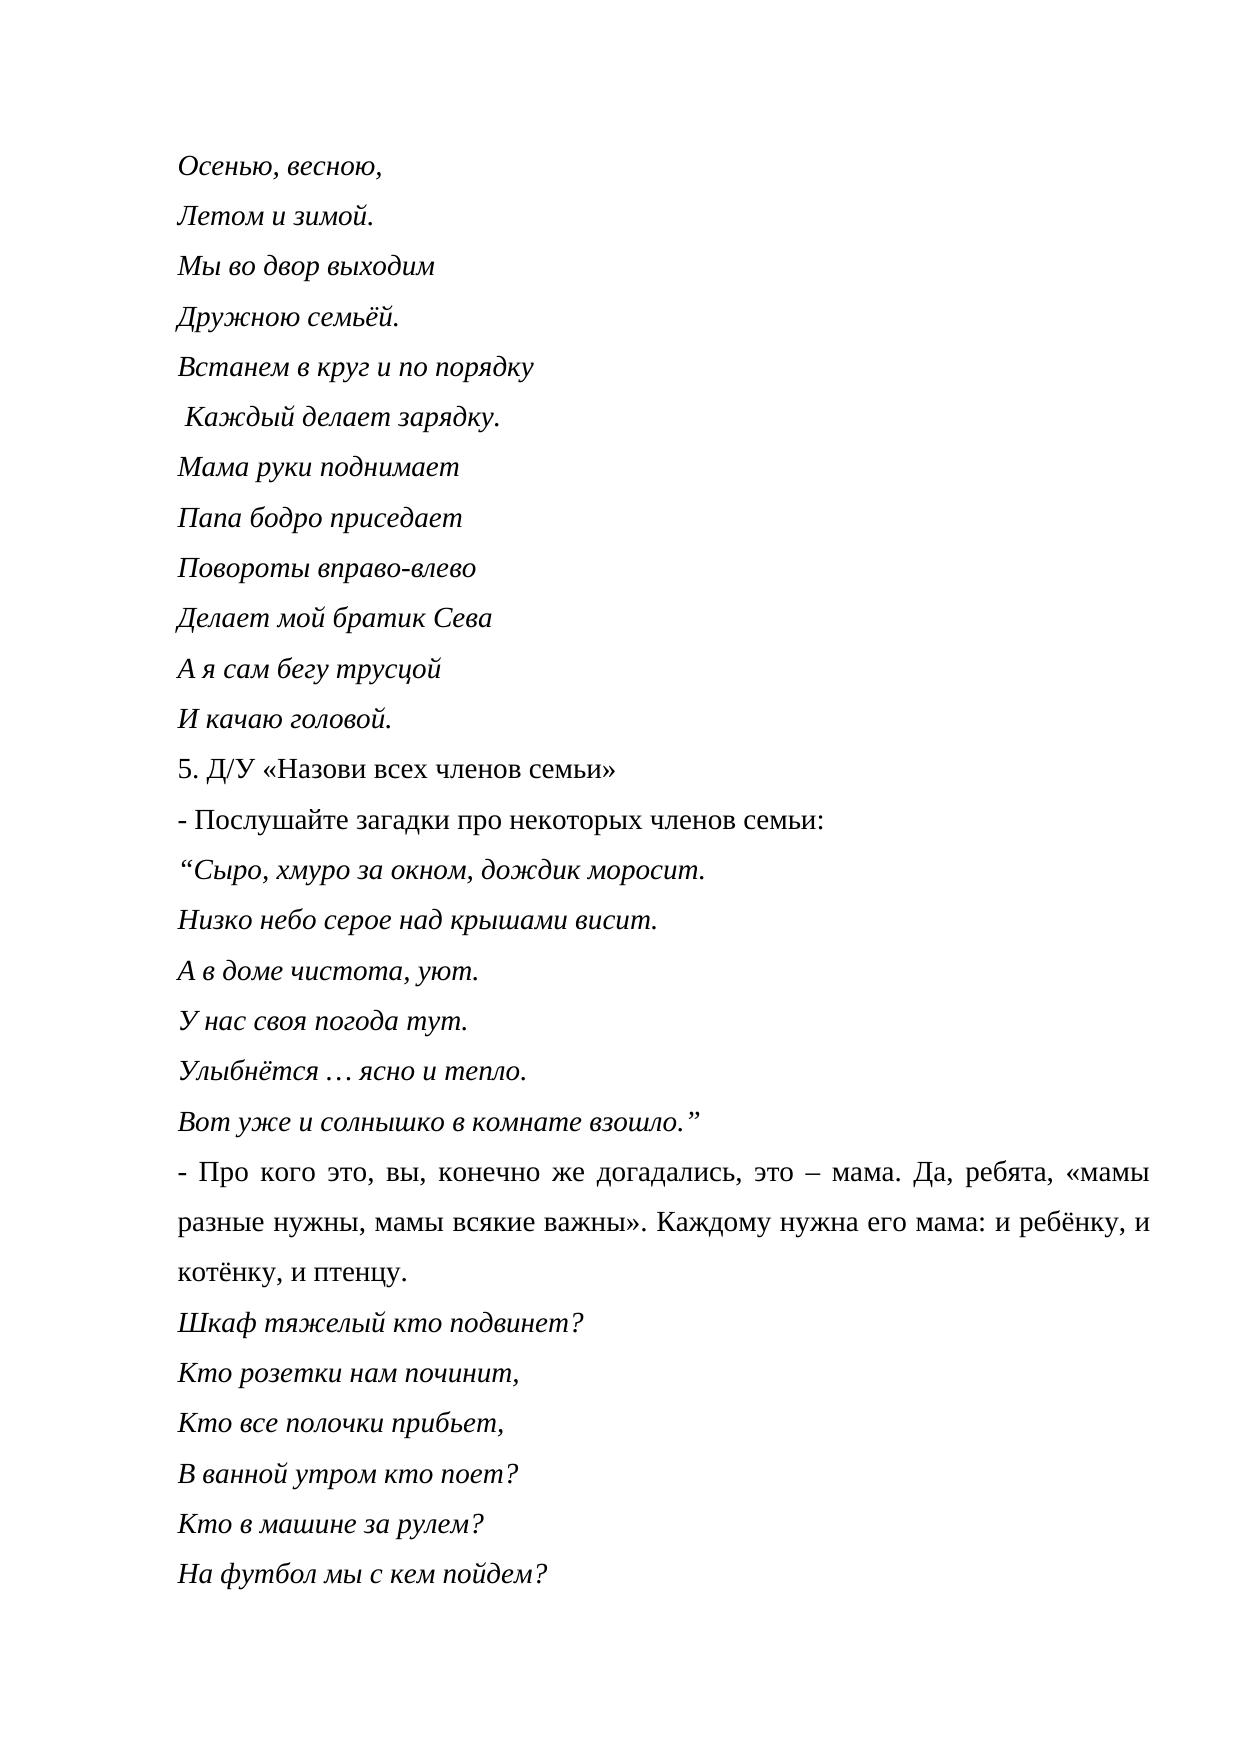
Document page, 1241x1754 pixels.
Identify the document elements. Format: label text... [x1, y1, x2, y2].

text Повороты вправо-влево [177, 550, 1152, 584]
text Мы во двор выходим [177, 248, 1152, 282]
text Каждый делает зарядку. [177, 399, 1152, 433]
text Низко небо серое над крышами висит. [177, 902, 1152, 936]
text 5. Д/У «Назови всех членов семьи» [177, 751, 1152, 785]
text - Про кого это, вы, конечно же догадались, это – мама. Да, ребята, «мамы разные нужны, мамы всякие важны». Каждому нужна его мама: и ребёнку, и котёнку, и птенцу. [177, 1154, 1152, 1288]
text Встанем в круг и по порядку [177, 349, 1152, 382]
text Кто все полочки прибьет, [177, 1406, 1152, 1439]
text В ванной утром кто поет? [177, 1456, 1152, 1489]
text А в доме чистота, уют. [177, 953, 1152, 986]
text Делает мой братик Сева [177, 601, 1152, 634]
text “Сыро, хмуро за окном, дождик моросит. [177, 852, 1152, 886]
text Папа бодро приседает [177, 500, 1152, 533]
text Вот уже и солнышко в комнате взошло.” [177, 1104, 1152, 1137]
text На футбол мы с кем пойдем? [177, 1556, 1152, 1590]
text Дружною семьёй. [177, 299, 1152, 332]
text Летом и зимой. [177, 198, 1152, 232]
text А я сам бегу трусцой [177, 651, 1152, 684]
text Осенью, весною, [177, 148, 1152, 181]
text - Послушайте загадки про некоторых членов семьи: [177, 802, 1152, 835]
text И качаю головой. [177, 701, 1152, 735]
text Шкаф тяжелый кто подвинет? [177, 1305, 1152, 1338]
text Улыбнётся … ясно и тепло. [177, 1053, 1152, 1087]
text Кто в машине за рулем? [177, 1506, 1152, 1540]
text Кто розетки нам починит, [177, 1355, 1152, 1389]
text Мама руки поднимает [177, 449, 1152, 483]
text У нас своя погода тут. [177, 1003, 1152, 1037]
